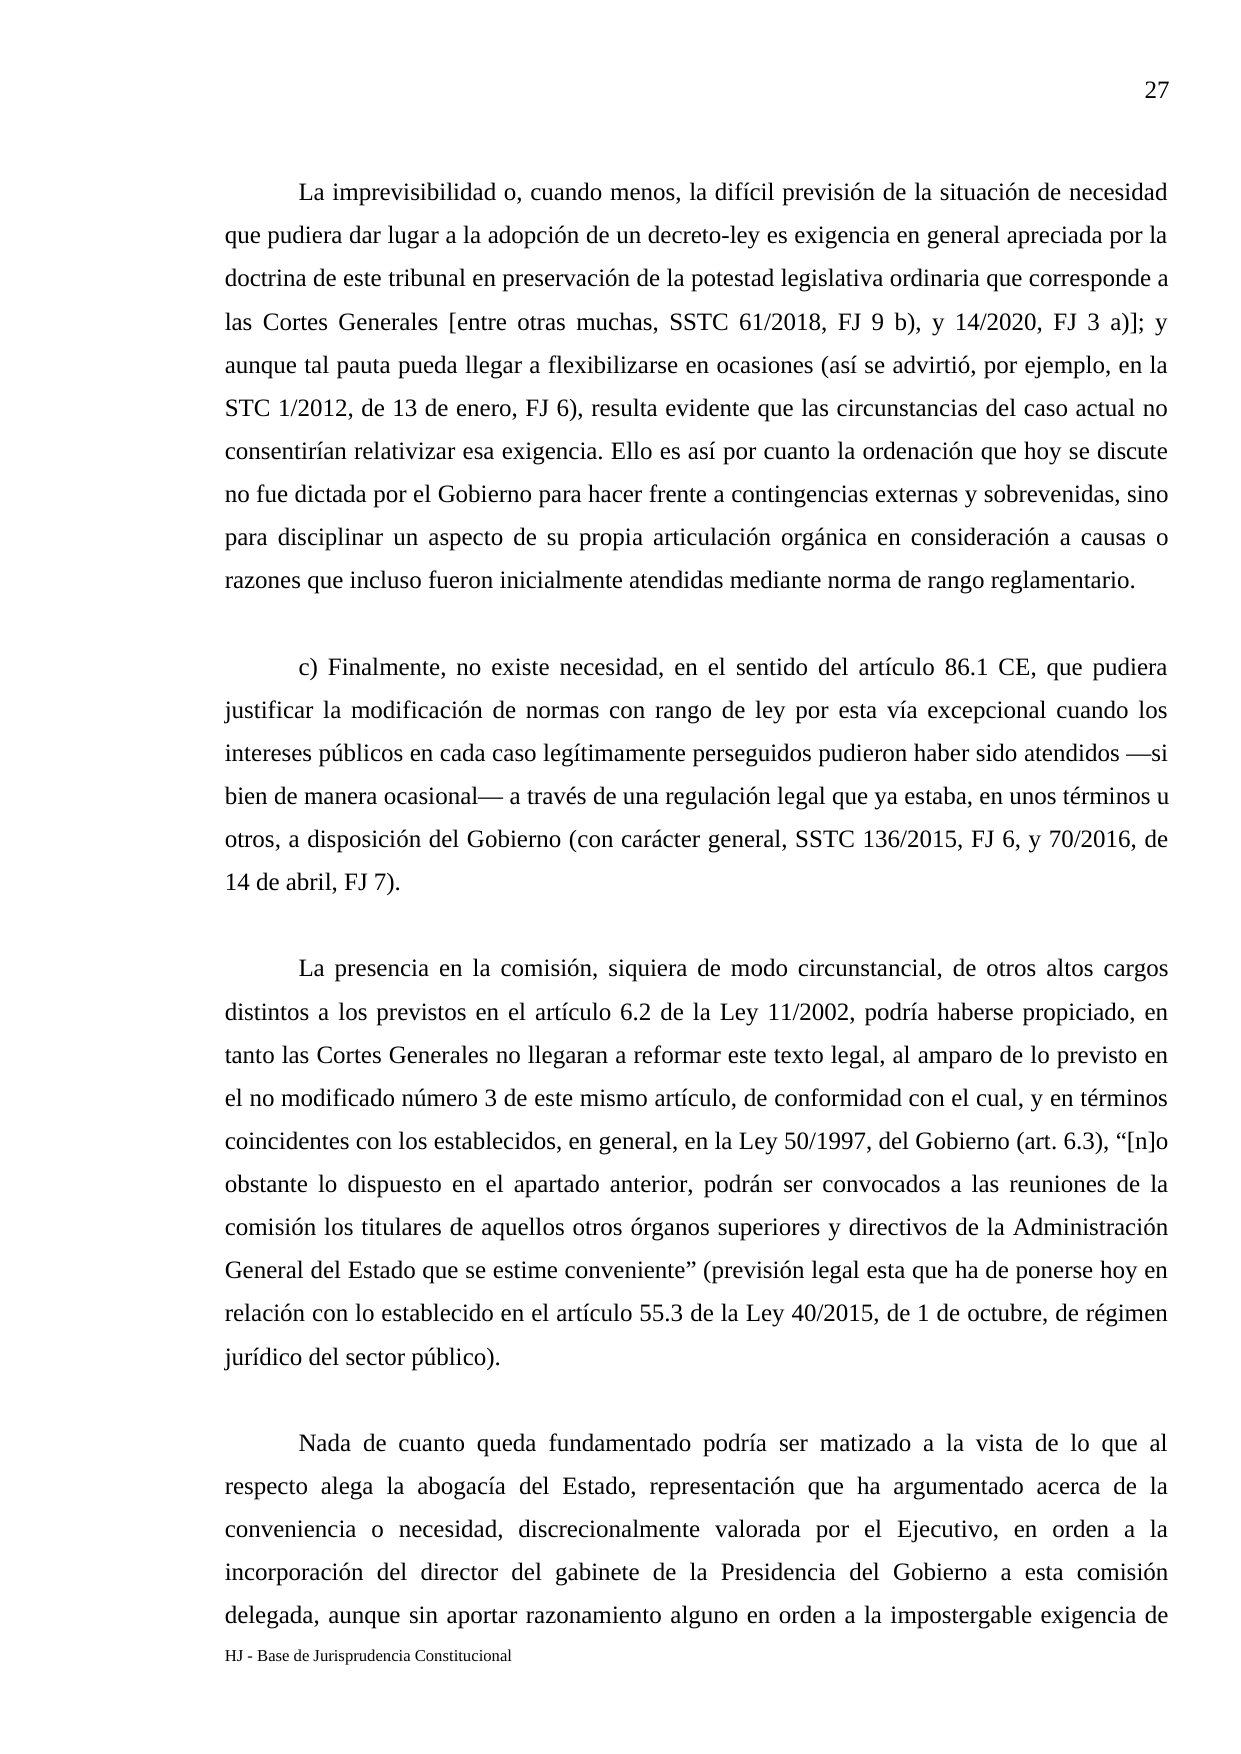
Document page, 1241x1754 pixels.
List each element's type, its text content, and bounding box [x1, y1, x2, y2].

text La presencia en la comisión, siquiera de modo circunstancial, de otros altos cargos distintos a los previstos en el artículo 6.2 de la Ley 11/2002, podría haberse propiciado, en tanto las Cortes Generales no llegaran a reformar este texto legal, al amparo de lo previsto en el no modificado número 3 de este mismo artículo, de conformidad con el cual, y en términos coincidentes con los establecidos, en general, en la Ley 50/1997, del Gobierno (art. 6.3), “[n]o obstante lo dispuesto en el apartado anterior, podrán ser convocados a las reuniones de la comisión los titulares de aquellos otros órganos superiores y directivos de la Administración General del Estado que se estime conveniente” (previsión legal esta que ha de ponerse hoy en relación con lo establecido en el artículo 55.3 de la Ley 40/2015, de 1 de octubre, de régimen jurídico del sector público). [224, 953, 1169, 1370]
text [224, 1428, 1169, 1629]
text La imprevisibilidad o, cuando menos, la difícil previsión de la situación de necesidad que pudiera dar lugar a la adopción de un decreto-ley es exigencia en general apreciada por la doctrina de este tribunal en preservación de la potestad legislativa ordinaria que corresponde a las Cortes Generales [entre otras muchas, SSTC 61/2018, FJ 9 b), y 14/2020, FJ 3 a)]; y aunque tal pauta pueda llegar a flexibilizarse en ocasiones (así se advirtió, por ejemplo, en la STC 1/2012, de 13 de enero, FJ 6), resulta evidente que las circunstancias del caso actual no consentirían relativizar esa exigencia. Ello es así por cuanto la ordenación que hoy se discute no fue dictada por el Gobierno para hacer frente a contingencias externas y sobrevenidas, sino para disciplinar un aspecto de su propia articulación orgánica en consideración a causas o razones que incluso fueron inicialmente atendidas mediante norma de rango reglamentario. [224, 177, 1169, 594]
text c) Finalmente, no existe necesidad, en el sentido del artículo 86.1 CE, que pudiera justificar la modificación de normas con rango de ley por esta vía excepcional cuando los intereses públicos en cada caso legítimamente perseguidos pudieron haber sido atendidos —si bien de manera ocasional— a través de una regulación legal que ya estaba, en unos términos u otros, a disposición del Gobierno (con carácter general, SSTC 136/2015, FJ 6, y 70/2016, de 14 de abril, FJ 7). [224, 652, 1169, 896]
